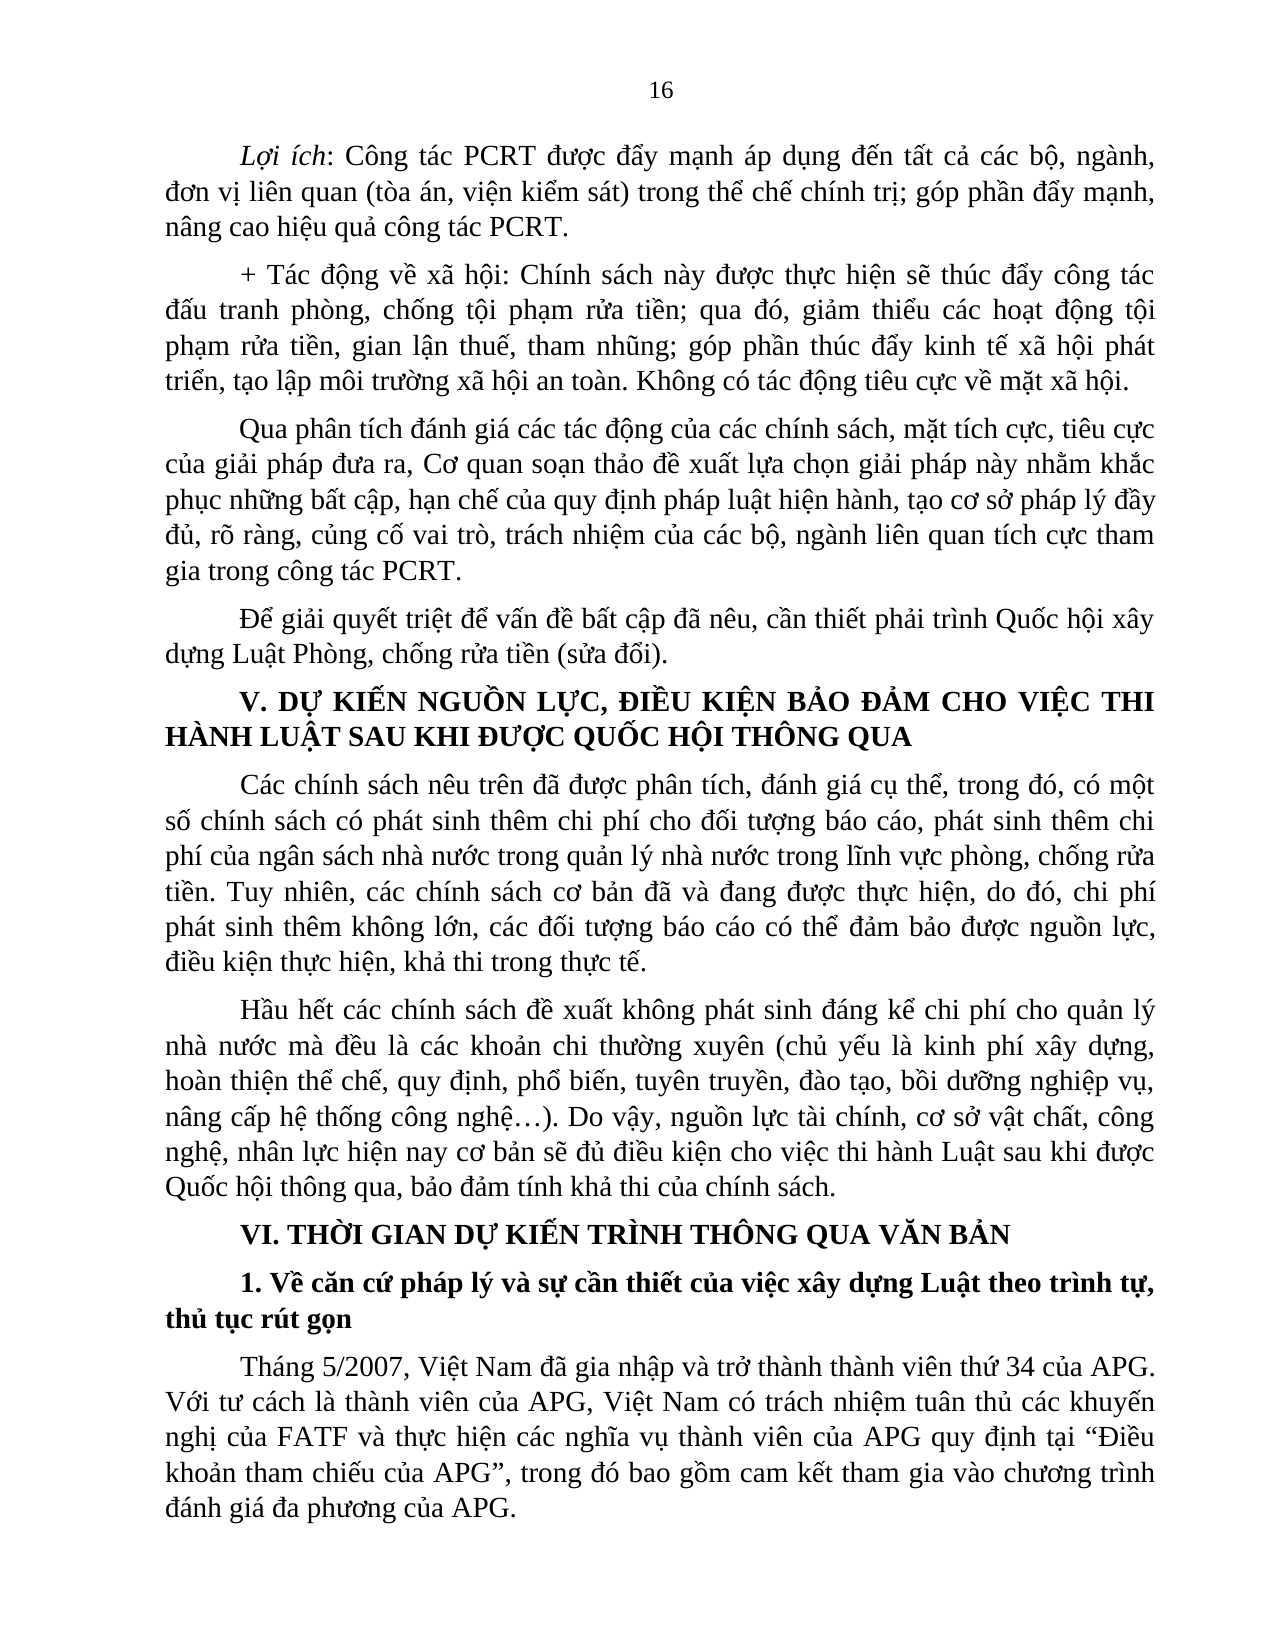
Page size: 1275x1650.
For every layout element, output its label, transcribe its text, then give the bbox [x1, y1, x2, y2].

text VI. THỜI GIAN DỰ KIẾN TRÌNH THÔNG QUA VĂN BẢN [165, 1216, 1156, 1252]
text Qua phân tích đánh giá các tác động của các chính sách, mặt tích cực, tiêu cực của giải pháp đưa ra, Cơ quan soạn thảo đề xuất lựa chọn giải pháp này nhằm khắc phục những bất cập, hạn chế của quy định pháp luật hiện hành, tạo cơ sở pháp lý đầy đủ, rõ ràng, củng cố vai trò, trách nhiệm của các bộ, ngành liên quan tích cực tham gia trong công tác PCRT. [165, 410, 1156, 587]
text Hầu hết các chính sách đề xuất không phát sinh đáng kể chi phí cho quản lý nhà nước mà đều là các khoản chi thường xuyên (chủ yếu là kinh phí xây dựng, hoàn thiện thể chế, quy định, phổ biến, tuyên truyền, đào tạo, bồi dưỡng nghiệp vụ, nâng cấp hệ thống công nghệ…). Do vậy, nguồn lực tài chính, cơ sở vật chất, công nghệ, nhân lực hiện nay cơ bản sẽ đủ điều kiện cho việc thi hành Luật sau khi được Quốc hội thông qua, bảo đảm tính khả thi của chính sách. [165, 991, 1156, 1204]
text Để giải quyết triệt để vấn đề bất cập đã nêu, cần thiết phải trình Quốc hội xây dựng Luật Phòng, chống rửa tiền (sửa đổi). [165, 600, 1156, 671]
text 1. Về căn cứ pháp lý và sự cần thiết của việc xây dựng Luật theo trình tự, thủ tục rút gọn [165, 1264, 1156, 1335]
text Tháng 5/2007, Việt Nam đã gia nhập và trở thành thành viên thứ 34 của APG. Với tư cách là thành viên của APG, Việt Nam có trách nhiệm tuân thủ các khuyến nghị của FATF và thực hiện các nghĩa vụ thành viên của APG quy định tại “Điều khoản tham chiếu của APG”, trong đó bao gồm cam kết tham gia vào chương trình đánh giá đa phương của APG. [165, 1348, 1156, 1525]
text Các chính sách nêu trên đã được phân tích, đánh giá cụ thể, trong đó, có một số chính sách có phát sinh thêm chi phí cho đối tượng báo cáo, phát sinh thêm chi phí của ngân sách nhà nước trong quản lý nhà nước trong lĩnh vực phòng, chống rửa tiền. Tuy nhiên, các chính sách cơ bản đã và đang được thực hiện, do đó, chi phí phát sinh thêm không lớn, các đối tượng báo cáo có thể đảm bảo được nguồn lực, điều kiện thực hiện, khả thi trong thực tế. [165, 766, 1156, 979]
text Lợi ích: Công tác PCRT được đẩy mạnh áp dụng đến tất cả các bộ, ngành, đơn vị liên quan (tòa án, viện kiểm sát) trong thể chế chính trị; góp phần đẩy mạnh, nâng cao hiệu quả công tác PCRT. [165, 137, 1156, 243]
text V. DỰ KIẾN NGUỒN LỰC, ĐIỀU KIỆN BẢO ĐẢM CHO VIỆC THI HÀNH LUẬT SAU KHI ĐƯỢC QUỐC HỘI THÔNG QUA [165, 683, 1156, 754]
text + Tác động về xã hội: Chính sách này được thực hiện sẽ thúc đẩy công tác đấu tranh phòng, chống tội phạm rửa tiền; qua đó, giảm thiểu các hoạt động tội phạm rửa tiền, gian lận thuế, tham nhũng; góp phần thúc đẩy kinh tế xã hội phát triển, tạo lập môi trường xã hội an toàn. Không có tác động tiêu cực về mặt xã hội. [165, 256, 1156, 398]
